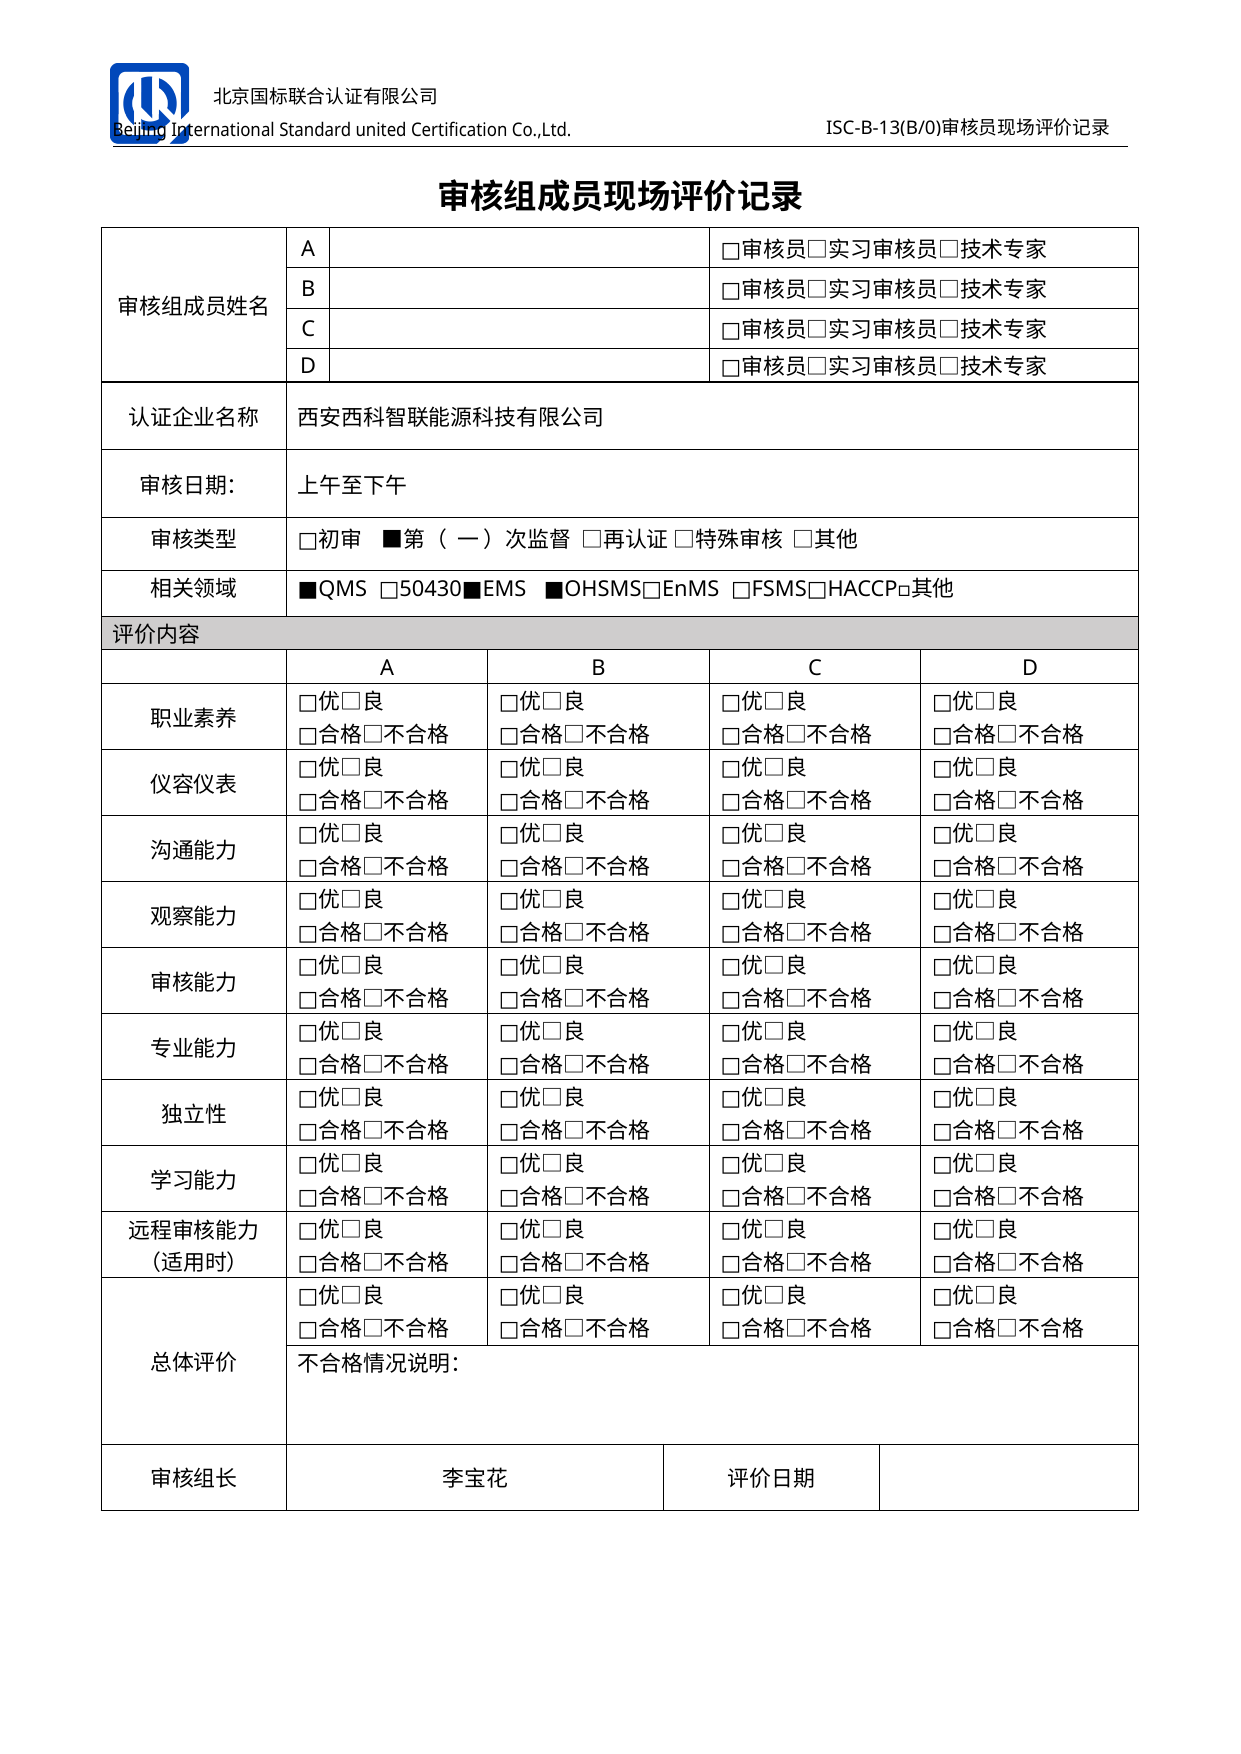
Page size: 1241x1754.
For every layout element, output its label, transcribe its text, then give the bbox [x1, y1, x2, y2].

table_cell □优□良 □合格□不合格 [287, 684, 487, 749]
table_cell 上午至下午 [287, 450, 1138, 517]
table_cell □优□良 □合格□不合格 [488, 1146, 709, 1211]
table_cell □优□良 □合格□不合格 [287, 816, 487, 881]
table_cell □优□良 □合格□不合格 [287, 1212, 487, 1277]
table_cell 观察能力 [102, 882, 286, 947]
table_cell 西安西科智联能源科技有限公司 [287, 383, 1138, 449]
table_cell 学习能力 [102, 1146, 286, 1211]
table_cell □优□良 □合格□不合格 [710, 882, 920, 947]
table_cell 审核组长 [102, 1445, 286, 1509]
table_cell □优□良 □合格□不合格 [710, 1146, 920, 1211]
table_cell □优□良 □合格□不合格 [921, 816, 1138, 881]
table_cell 沟通能力 [102, 816, 286, 881]
table_cell □优□良 □合格□不合格 [287, 1278, 487, 1345]
table_cell □优□良 □合格□不合格 [921, 1014, 1138, 1079]
table_cell □优□良 □合格□不合格 [710, 1080, 920, 1145]
table_cell C [287, 309, 329, 348]
table_cell □优□良 □合格□不合格 [710, 816, 920, 881]
table_cell □审核员□实习审核员□技术专家 [710, 349, 1138, 381]
table_cell □审核员□实习审核员□技术专家 [710, 268, 1138, 308]
table_cell □优□良 □合格□不合格 [710, 948, 920, 1013]
table_cell □优□良 □合格□不合格 [488, 1278, 709, 1345]
table_cell [880, 1445, 1138, 1509]
table_cell [330, 268, 709, 308]
table_cell □初审 ■第（ 一 ）次监督 □再认证 □特殊审核 □其他 [287, 518, 1138, 570]
table_cell □优□良 □合格□不合格 [710, 684, 920, 749]
table_cell B [488, 650, 709, 683]
text 审核组成员现场评价记录 [112, 162, 1128, 227]
picture [110, 63, 190, 144]
table_cell C [710, 650, 920, 683]
table_header 审核组成员姓名 [102, 228, 286, 381]
table_header A [287, 228, 329, 267]
table_cell □优□良 □合格□不合格 [488, 948, 709, 1013]
table_cell □优□良 □合格□不合格 [287, 1014, 487, 1079]
table_cell B [287, 268, 329, 308]
table_cell □优□良 □合格□不合格 [921, 1278, 1138, 1345]
table_cell □优□良 □合格□不合格 [488, 882, 709, 947]
table_cell 不合格情况说明： [287, 1346, 1138, 1443]
table_cell 专业能力 [102, 1014, 286, 1079]
table_cell A [287, 650, 487, 683]
table_cell □优□良 □合格□不合格 [710, 750, 920, 815]
table_cell 总体评价 [102, 1278, 286, 1443]
table_cell □优□良 □合格□不合格 [921, 1080, 1138, 1145]
table_cell 李宝花 [287, 1445, 663, 1509]
table_cell □优□良 □合格□不合格 [488, 750, 709, 815]
table_cell 评价内容 [102, 617, 1138, 649]
table_cell □优□良 □合格□不合格 [488, 816, 709, 881]
table_cell □审核员□实习审核员□技术专家 [710, 309, 1138, 348]
table_cell 职业素养 [102, 684, 286, 749]
table_cell D [287, 349, 329, 381]
table_cell □优□良 □合格□不合格 [921, 684, 1138, 749]
table_cell [102, 650, 286, 683]
table_cell □优□良 □合格□不合格 [287, 1146, 487, 1211]
table_cell □优□良 □合格□不合格 [488, 1212, 709, 1277]
table_cell D [921, 650, 1138, 683]
table_cell □优□良 □合格□不合格 [921, 948, 1138, 1013]
table_cell □优□良 □合格□不合格 [710, 1014, 920, 1079]
table_cell □优□良 □合格□不合格 [710, 1212, 920, 1277]
table_header [330, 228, 709, 267]
table_cell □优□良 □合格□不合格 [921, 1146, 1138, 1211]
table_cell □优□良 □合格□不合格 [287, 948, 487, 1013]
table_cell □优□良 □合格□不合格 [488, 1014, 709, 1079]
table_cell □优□良 □合格□不合格 [488, 1080, 709, 1145]
table_cell □优□良 □合格□不合格 [287, 1080, 487, 1145]
table_cell 审核能力 [102, 948, 286, 1013]
table_cell 审核类型 [102, 518, 286, 570]
table_cell 认证企业名称 [102, 383, 286, 449]
table_cell [330, 349, 709, 381]
table_cell □优□良 □合格□不合格 [921, 750, 1138, 815]
table_cell ■QMS □50430■EMS ■OHSMS□EnMS □FSMS□HACCP□其他 [287, 571, 1138, 616]
table_cell 审核日期： [102, 450, 286, 517]
table_cell [330, 309, 709, 348]
table_header □审核员□实习审核员□技术专家 [710, 228, 1138, 267]
table_cell □优□良 □合格□不合格 [488, 684, 709, 749]
table_cell □优□良 □合格□不合格 [287, 750, 487, 815]
table_cell 仪容仪表 [102, 750, 286, 815]
table_cell 远程审核能力 （适用时） [102, 1212, 286, 1277]
table_cell □优□良 □合格□不合格 [710, 1278, 920, 1345]
table_cell 相关领域 [102, 571, 286, 616]
table_cell 评价日期 [664, 1445, 879, 1509]
table_cell □优□良 □合格□不合格 [287, 882, 487, 947]
table_cell 独立性 [102, 1080, 286, 1145]
table_cell □优□良 □合格□不合格 [921, 882, 1138, 947]
table_cell □优□良 □合格□不合格 [921, 1212, 1138, 1277]
